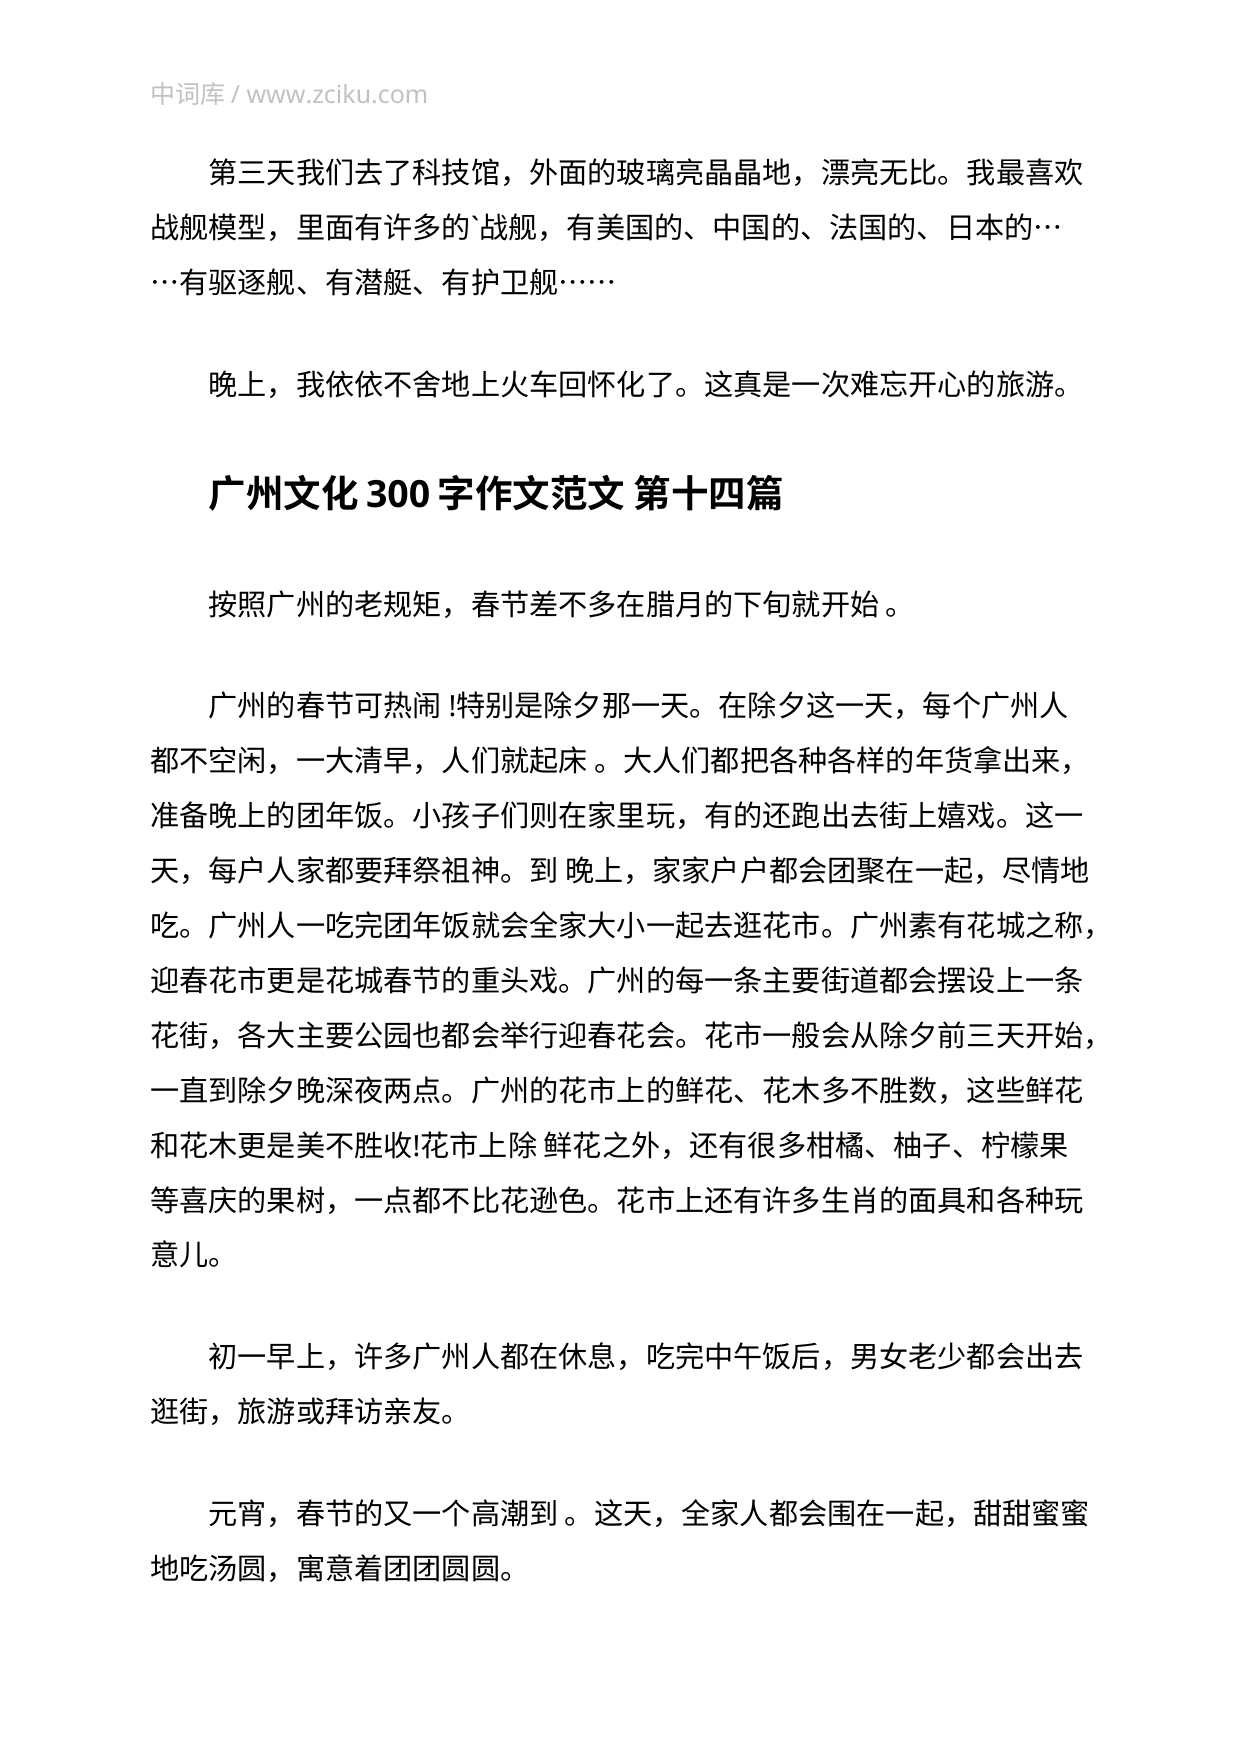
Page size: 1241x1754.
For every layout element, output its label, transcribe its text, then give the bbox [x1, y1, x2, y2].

text 第三天我们去了科技馆，外面的玻璃亮晶晶地，漂亮无比。我最喜欢战舰模型，里面有许多的`战舰，有美国的、中国的、法国的、日本的……有驱逐舰、有潜艇、有护卫舰…… [150, 150, 1090, 302]
text 元宵，春节的又一个高潮到 。这天，全家人都会围在一起，甜甜蜜蜜地吃汤圆，寓意着团团圆圆。 [150, 1490, 1090, 1588]
text 广州文化300字作文范文 第十四篇 [150, 463, 1090, 518]
text 初一早上，许多广州人都在休息，吃完中午饭后，男女老少都会出去逛街，旅游或拜访亲友。 [150, 1334, 1090, 1431]
text 广州的春节可热闹 !特别是除夕那一天。在除夕这一天，每个广州人都不空闲，一大清早，人们就起床 。大人们都把各种各样的年货拿出来，准备晚上的团年饭。小孩子们则在家里玩，有的还跑出去街上嬉戏。这一天，每户人家都要拜祭祖神。到 晚上，家家户户都会团聚在一起，尽情地吃。广州人一吃完团年饭就会全家大小一起去逛花市。广州素有花城之称，迎春花市更是花城春节的重头戏。广州的每一条主要街道都会摆设上一条花街，各大主要公园也都会举行迎春花会。花市一般会从除夕前三天开始，一直到除夕晚深夜两点。广州的花市上的鲜花、花木多不胜数，这些鲜花和花木更是美不胜收!花市上除 鲜花之外，还有很多柑橘、柚子、柠檬果等喜庆的果树，一点都不比花逊色。花市上还有许多生肖的面具和各种玩意儿。 [150, 683, 1090, 1274]
text 按照广州的老规矩，春节差不多在腊月的下旬就开始 。 [150, 581, 1090, 623]
text 晚上，我依依不舍地上火车回怀化了。这真是一次难忘开心的旅游。 [150, 362, 1090, 404]
